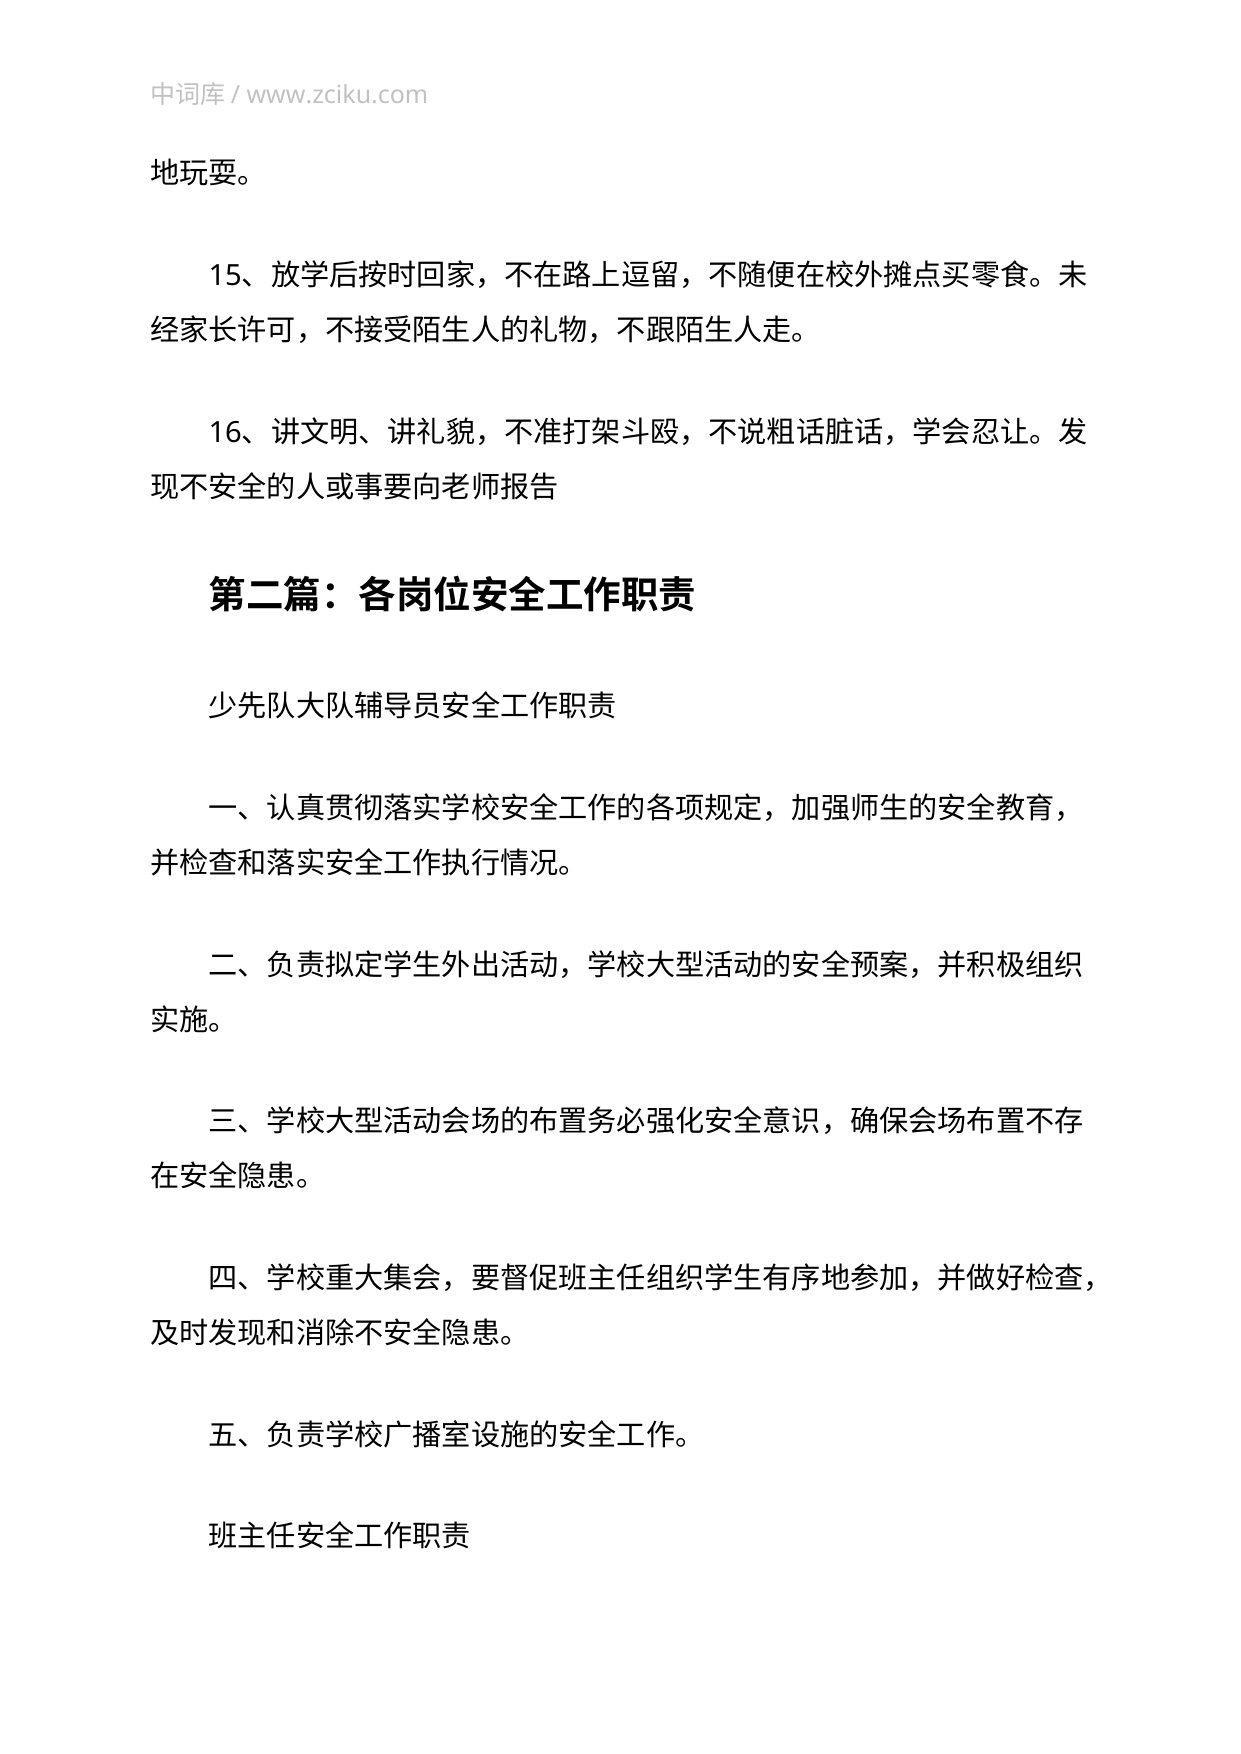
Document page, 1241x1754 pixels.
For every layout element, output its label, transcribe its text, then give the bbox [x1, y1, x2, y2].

text 16、讲文明、讲礼貌，不准打架斗殴，不说粗话脏话，学会忍让。发现不安全的人或事要向老师报告 [150, 408, 1090, 506]
text 三、学校大型活动会场的布置务必强化安全意识，确保会场布置不存在安全隐患。 [150, 1098, 1090, 1195]
text 第二篇：各岗位安全工作职责 [150, 565, 1090, 619]
text 一、认真贯彻落实学校安全工作的各项规定，加强师生的安全教育，并检查和落实安全工作执行情况。 [150, 784, 1090, 882]
text 少先队大队辅导员安全工作职责 [150, 683, 1090, 725]
text 15、放学后按时回家，不在路上逗留，不随便在校外摊点买零食。未经家长许可，不接受陌生人的礼物，不跟陌生人走。 [150, 252, 1090, 349]
text 五、负责学校广播室设施的安全工作。 [150, 1411, 1090, 1453]
text 二、负责拟定学生外出活动，学校大型活动的安全预案，并积极组织实施。 [150, 941, 1090, 1038]
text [150, 150, 1090, 192]
text 班主任安全工作职责 [150, 1513, 1090, 1555]
text 四、学校重大集会，要督促班主任组织学生有序地参加，并做好检查，及时发现和消除不安全隐患。 [150, 1254, 1090, 1352]
